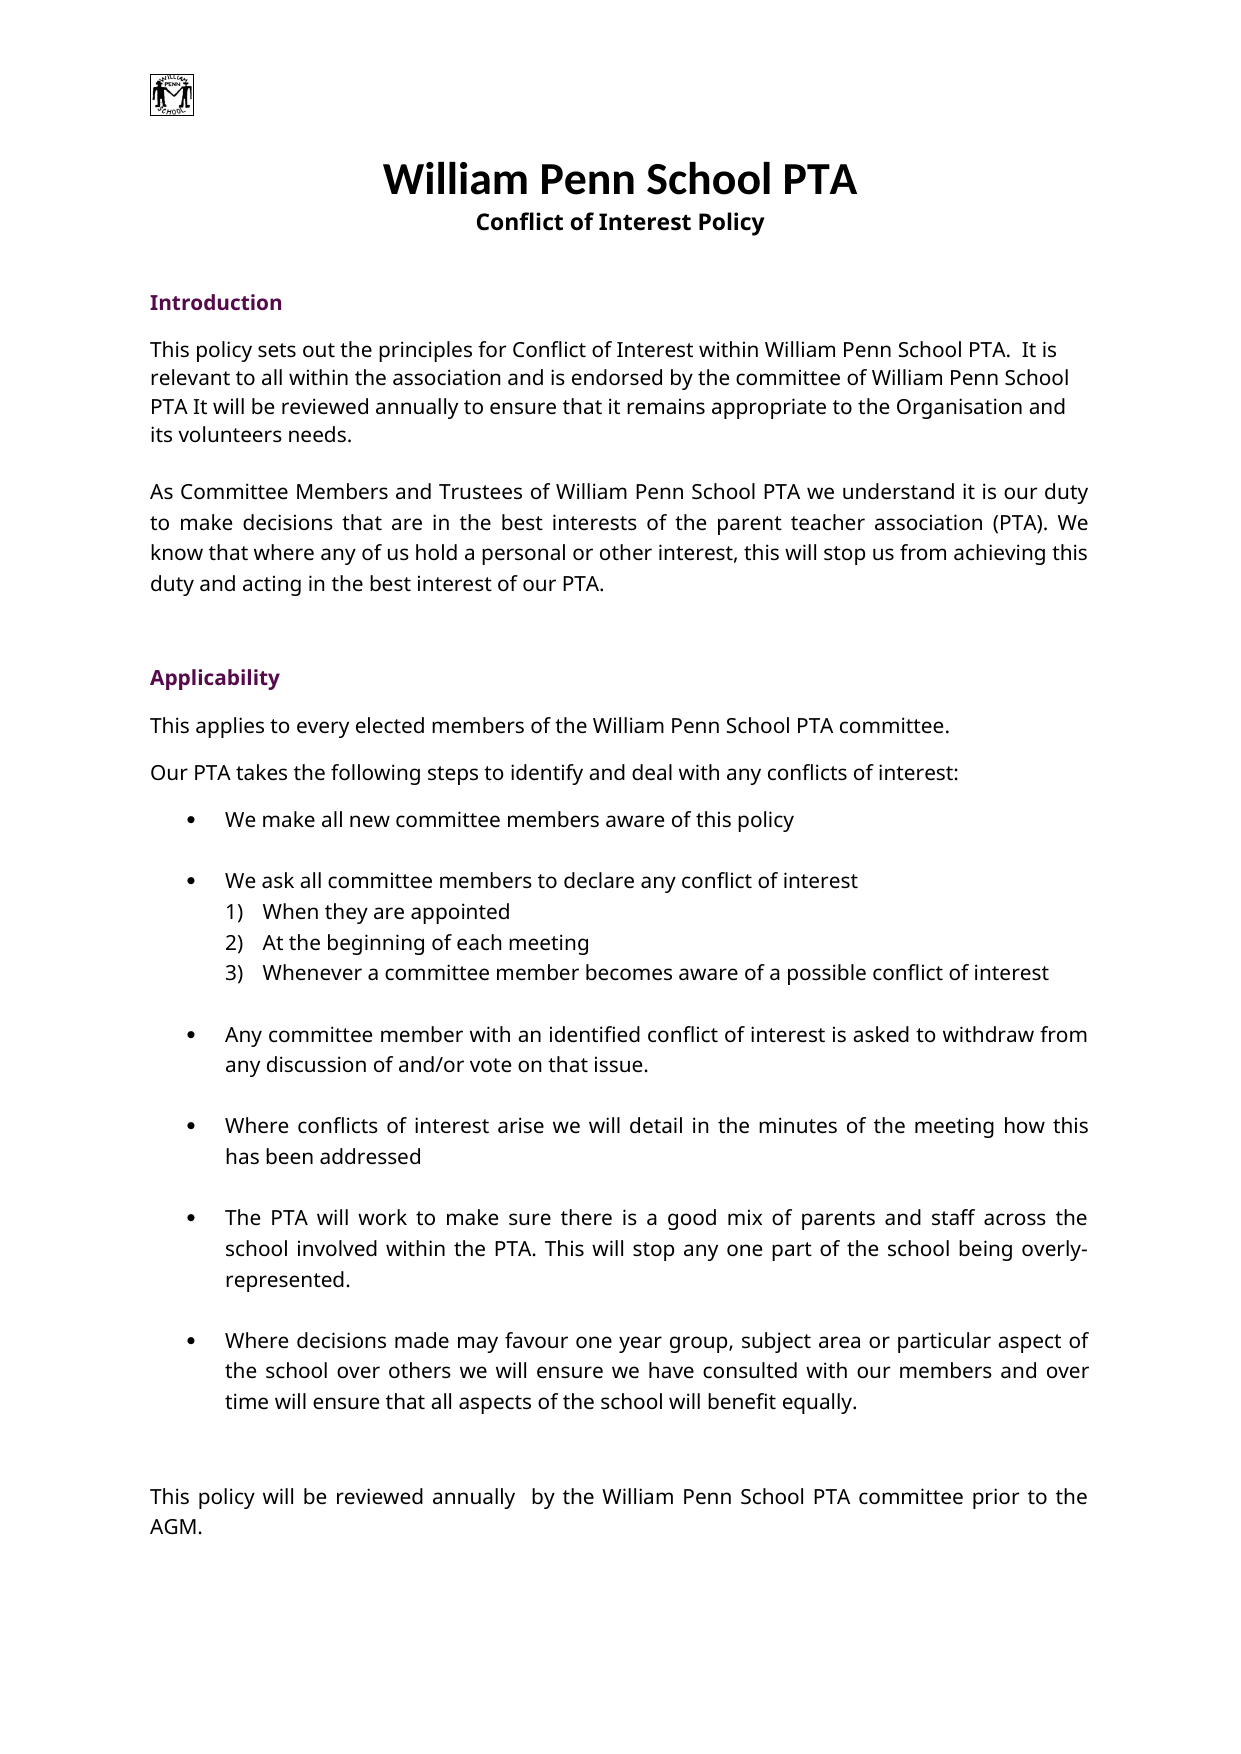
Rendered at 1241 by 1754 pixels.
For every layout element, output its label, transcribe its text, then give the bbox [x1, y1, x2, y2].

text This policy sets out the principles for Conflict of Interest within William Penn School PTA. It is relevant to all within the association and is endorsed by the committee of William Penn School PTA It will be reviewed annually to ensure that it remains appropriate to the Organisation and its volunteers needs. [150, 335, 1090, 449]
list Whenever a committee member becomes aware of a possible conflict of interest [225, 958, 1090, 987]
list Where conflicts of interest arise we will detail in the minutes of the meeting how this has been addressed [187, 1112, 1090, 1171]
list Where decisions made may favour one year group, subject area or particular aspect of the school over others we will ensure we have consulted with our members and over time will ensure that all aspects of the school will benefit equally. [187, 1326, 1090, 1416]
text Conflict of Interest Policy [150, 206, 1090, 237]
text This policy will be reviewed annually by the William Penn School PTA committee prior to the AGM. [150, 1482, 1090, 1541]
list We make all new committee members aware of this policy [187, 805, 1090, 834]
text This applies to every elected members of the William Penn School PTA committee. [150, 711, 1090, 739]
text Our PTA takes the following steps to identify and deal with any conflicts of interest: [150, 758, 1090, 787]
list The PTA will work to make sure there is a good mix of parents and staff across the school involved within the PTA. This will stop any one part of the school being overly-represented. [187, 1203, 1090, 1293]
text As Committee Members and Trustees of William Penn School PTA we understand it is our duty to make decisions that are in the best interests of the parent teacher association (PTA). We know that where any of us hold a personal or other interest, this will stop us from achieving this duty and acting in the best interest of our PTA. [150, 477, 1090, 597]
list We ask all committee members to declare any conflict of interest [187, 867, 1090, 895]
list Any committee member with an identified conflict of interest is asked to withdraw from any discussion of and/or vote on that issue. [187, 1020, 1090, 1079]
list When they are appointed [225, 897, 1090, 926]
list At the beginning of each meeting [225, 928, 1090, 956]
text Applicability [150, 663, 1090, 692]
picture [151, 75, 193, 115]
text William Penn School PTA [150, 150, 1090, 206]
text Introduction [150, 288, 1090, 316]
